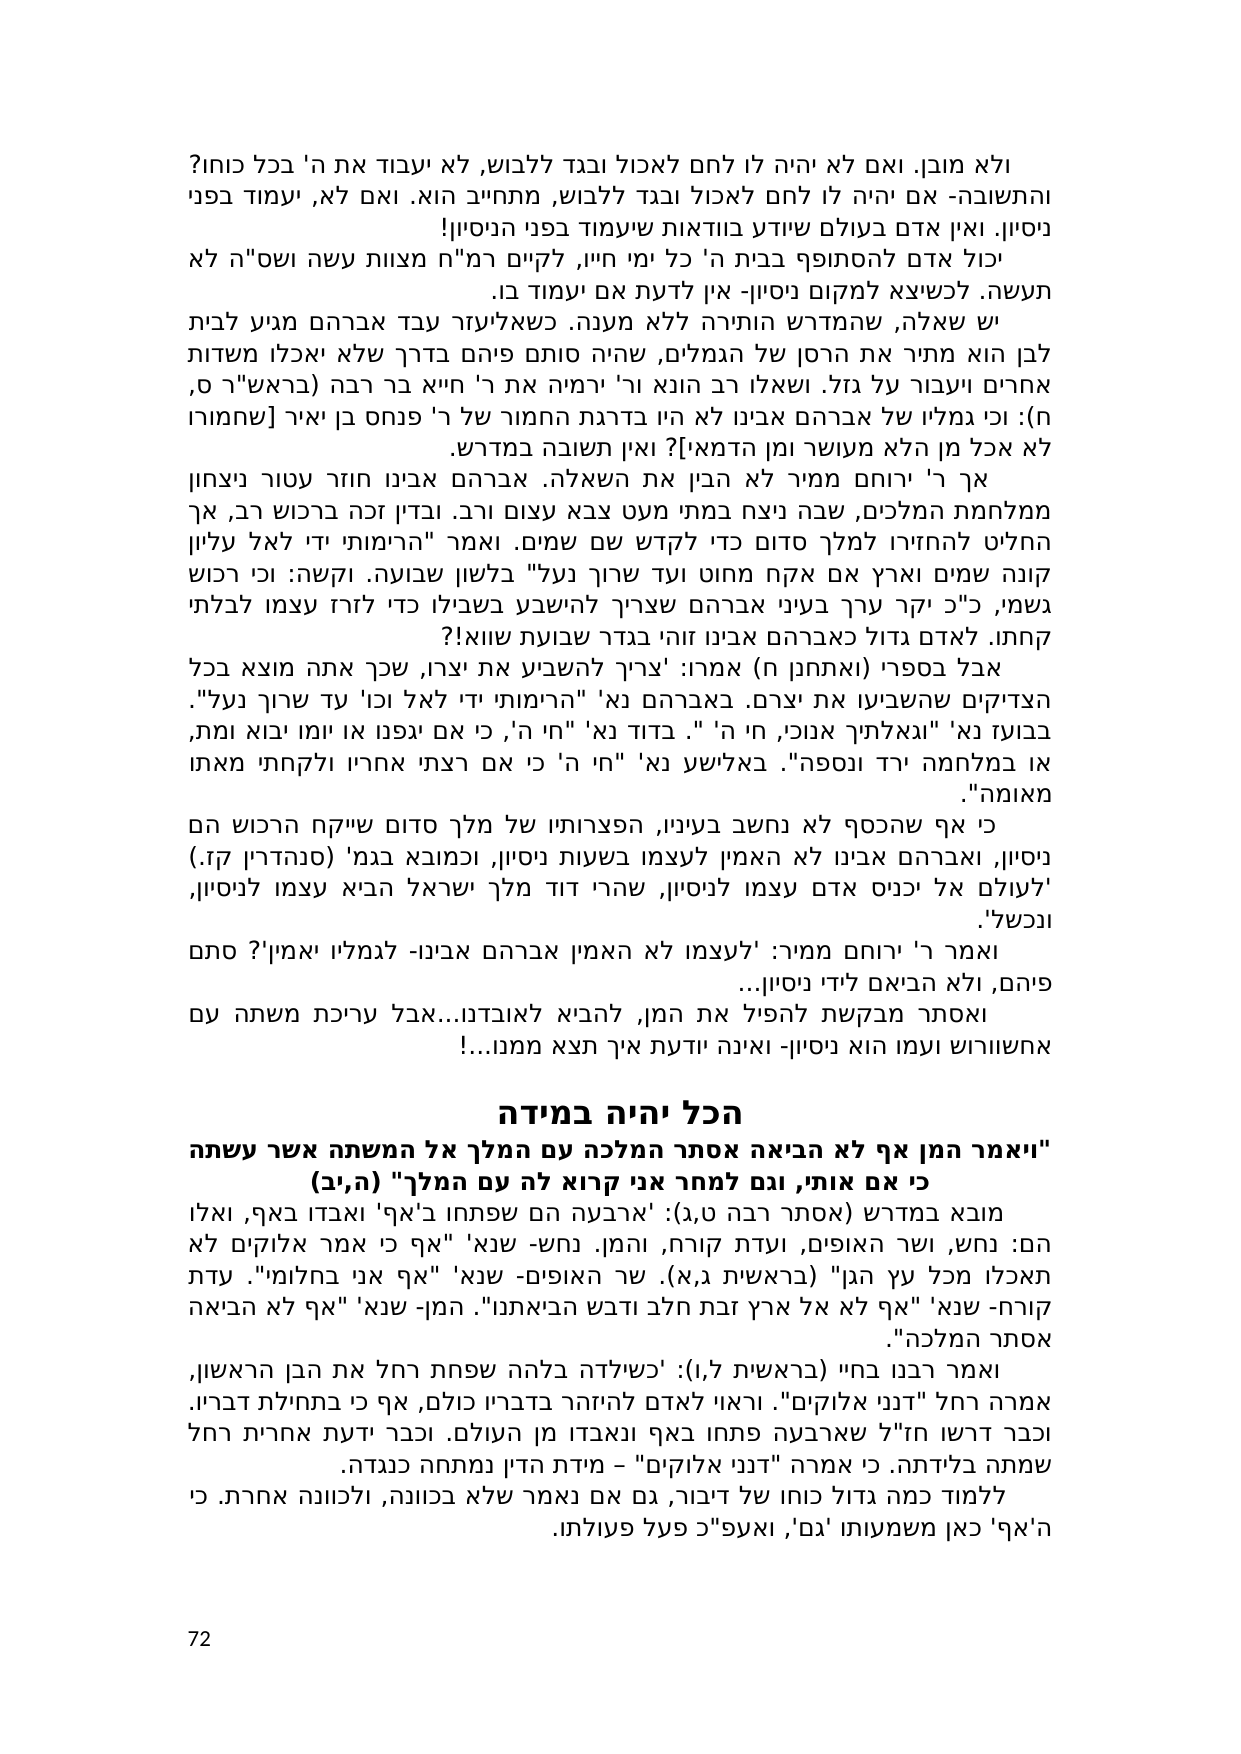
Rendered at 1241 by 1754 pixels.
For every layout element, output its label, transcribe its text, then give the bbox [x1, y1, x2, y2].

text מובא במדרש (אסתר רבה ט,ג): 'ארבעה הם שפתחו ב'אף' ואבדו באף, ואלו הם: נחש, ושר האופים, ועדת קורח, והמן. נחש- שנא' "אף כי אמר אלוקים לא תאכלו מכל עץ הגן" (בראשית ג,א). שר האופים- שנא' "אף אני בחלומי". עדת קורח- שנא' "אף לא אל ארץ זבת חלב ודבש הביאתנו". המן- שנא' "אף לא הביאה אסתר המלכה". [187, 1198, 1053, 1353]
text הכל יהיה במידה [187, 1093, 1053, 1132]
text "ויאמר המן אף לא הביאה אסתר המלכה עם המלך אל המשתה אשר עשתה כי אם אותי, וגם למחר אני קרוא לה עם המלך" (ה,יב) [187, 1135, 1053, 1196]
text כי אף שהכסף לא נחשב בעיניו, הפצרותיו של מלך סדום שייקח הרכוש הם ניסיון, ואברהם אבינו לא האמין לעצמו בשעות ניסיון, וכמובא בגמ' (סנהדרין קז.) 'לעולם אל יכניס אדם עצמו לניסיון, שהרי דוד מלך ישראל הביא עצמו לניסיון, ונכשל'. [187, 811, 1053, 934]
text אבל בספרי (ואתחנן ח) אמרו: 'צריך להשביע את יצרו, שכך אתה מוצא בכל הצדיקים שהשביעו את יצרם. באברהם נא' "הרימותי ידי לאל וכו' עד שרוך נעל". בבועז נא' "וגאלתיך אנוכי, חי ה' ". בדוד נא' "חי ה', כי אם יגפנו או יומו יבוא ומת, או במלחמה ירד ונספה". באלישע נא' "חי ה' כי אם רצתי אחריו ולקחתי מאתו מאומה". [187, 653, 1053, 808]
text אך ר' ירוחם ממיר לא הבין את השאלה. אברהם אבינו חוזר עטור ניצחון ממלחמת המלכים, שבה ניצח במתי מעט צבא עצום ורב. ובדין זכה ברכוש רב, אך החליט להחזירו למלך סדום כדי לקדש שם שמים. ואמר "הרימותי ידי לאל עליון קונה שמים וארץ אם אקח מחוט ועד שרוך נעל" בלשון שבועה. וקשה: וכי רכוש גשמי, כ"כ יקר ערך בעיני אברהם שצריך להישבע בשבילו כדי לזרז עצמו לבלתי קחתו. לאדם גדול כאברהם אבינו זוהי בגדר שבועת שווא!? [187, 464, 1053, 651]
text ולא מובן. ואם לא יהיה לו לחם לאכול ובגד ללבוש, לא יעבוד את ה' בכל כוחו? והתשובה- אם יהיה לו לחם לאכול ובגד ללבוש, מתחייב הוא. ואם לא, יעמוד בפני ניסיון. ואין אדם בעולם שיודע בוודאות שיעמוד בפני הניסיון! [187, 150, 1053, 242]
text יכול אדם להסתופף בבית ה' כל ימי חייו, לקיים רמ"ח מצוות עשה ושס"ה לא תעשה. לכשיצא למקום ניסיון- אין לדעת אם יעמוד בו. [187, 244, 1053, 305]
text ואמר רבנו בחיי (בראשית ל,ו): 'כשילדה בלהה שפחת רחל את הבן הראשון, אמרה רחל "דנני אלוקים". וראוי לאדם להיזהר בדבריו כולם, אף כי בתחילת דבריו. וכבר דרשו חז"ל שארבעה פתחו באף ונאבדו מן העולם. וכבר ידעת אחרית רחל שמתה בלידתה. כי אמרה "דנני אלוקים" – מידת הדין נמתחה כנגדה. [187, 1355, 1053, 1479]
text ללמוד כמה גדול כוחו של דיבור, גם אם נאמר שלא בכוונה, ולכוונה אחרת. כי ה'אף' כאן משמעותו 'גם', ואעפ"כ פעל פעולתו. [187, 1481, 1053, 1542]
text ואמר ר' ירוחם ממיר: 'לעצמו לא האמין אברהם אבינו- לגמליו יאמין'? סתם פיהם, ולא הביאם לידי ניסיון... [187, 936, 1053, 997]
text ואסתר מבקשת להפיל את המן, להביא לאובדנו...אבל עריכת משתה עם אחשוורוש ועמו הוא ניסיון- ואינה יודעת איך תצא ממנו...! [187, 999, 1053, 1060]
text יש שאלה, שהמדרש הותירה ללא מענה. כשאליעזר עבד אברהם מגיע לבית לבן הוא מתיר את הרסן של הגמלים, שהיה סותם פיהם בדרך שלא יאכלו משדות אחרים ויעבור על גזל. ושאלו רב הונא ור' ירמיה את ר' חייא בר רבה (בראש"ר ס,ח): וכי גמליו של אברהם אבינו לא היו בדרגת החמור של ר' פנחס בן יאיר [שחמורו לא אכל מן הלא מעושר ומן הדמאי]? ואין תשובה במדרש. [187, 307, 1053, 462]
